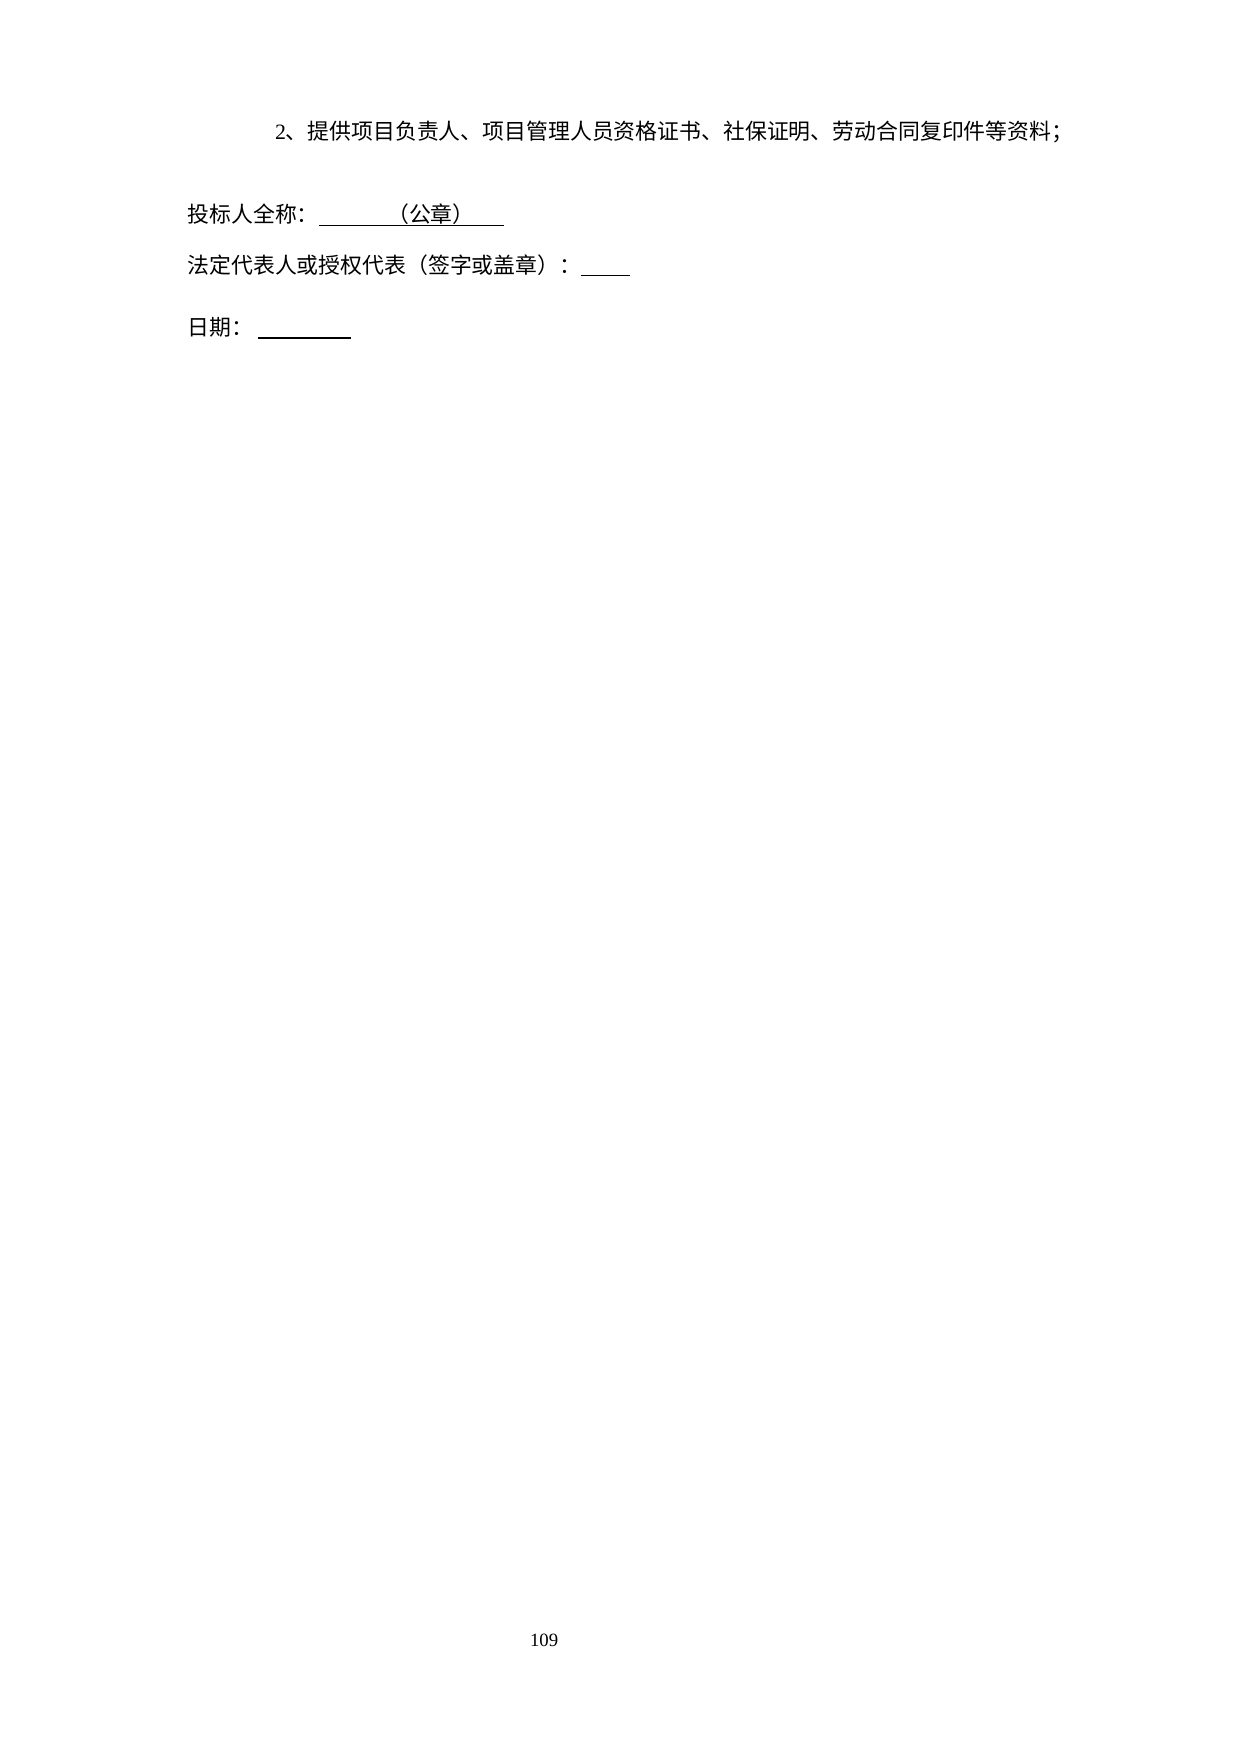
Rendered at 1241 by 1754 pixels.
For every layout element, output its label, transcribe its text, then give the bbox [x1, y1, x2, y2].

text 日期： [187, 298, 1173, 344]
text 法定代表人或授权代表（签字或盖章）： [187, 236, 1240, 282]
text 2、提供项目负责人、项目管理人员资格证书、社保证明、劳动合同复印件等资料； [187, 106, 1173, 148]
text 投标人全称： （公章） [187, 189, 1173, 231]
